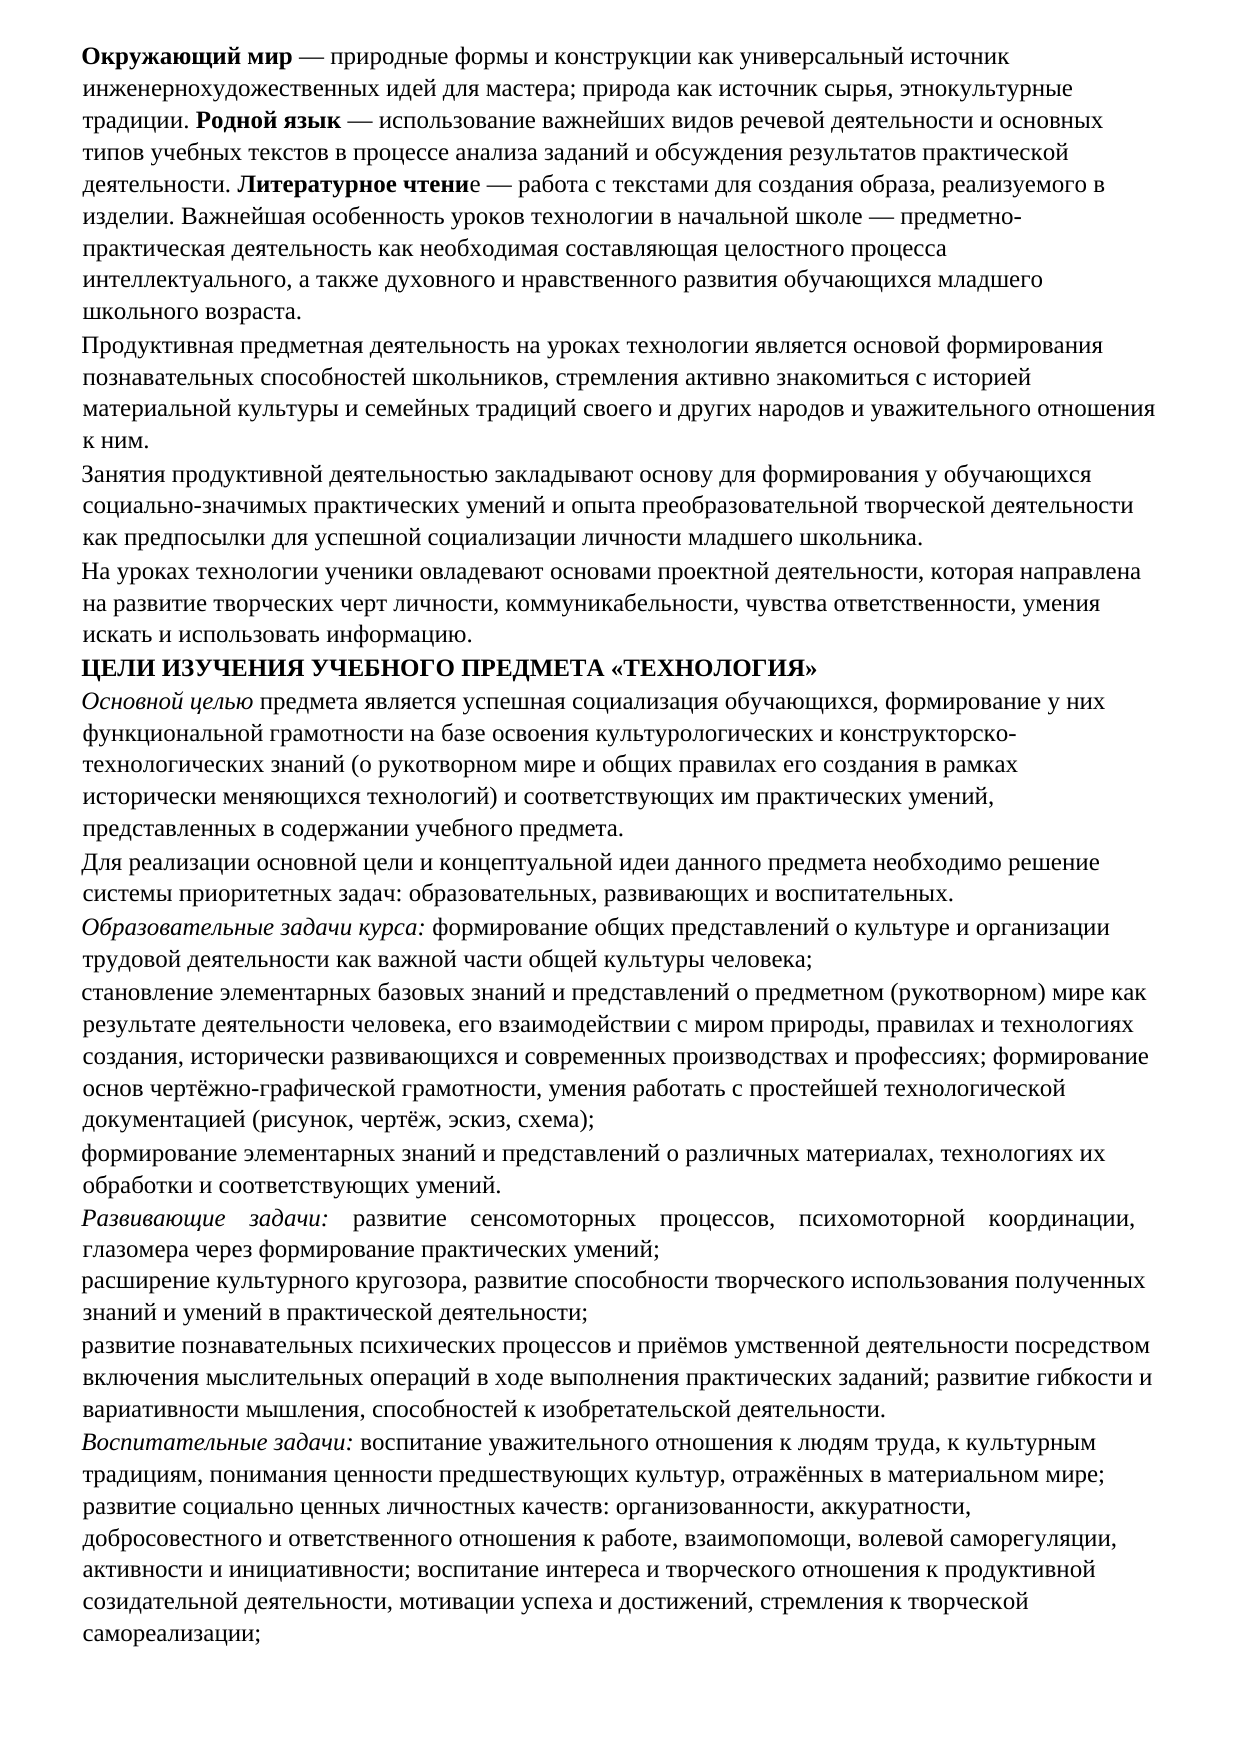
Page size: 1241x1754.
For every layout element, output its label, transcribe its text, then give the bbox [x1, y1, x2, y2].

text Воспитательные задачи: воспитание уважительного отношения к людям труда, к культурным традициям, понимания ценности предшествующих культур, отражённых в материальном мире; развитие социально ценных личностных качеств: организованности, аккуратности, добросовестного и ответственного отношения к работе, взаимопомощи, волевой саморегуляции, активности и инициативности; воспитание интереса и творческого отношения к продуктивной созидательной деятельности, мотивации успеха и достижений, стремления к творческой самореализации; [81, 1427, 1118, 1647]
text На уроках технологии ученики овладевают основами проектной деятельности, которая направлена на развитие творческих черт личности, коммуникабельности, чувства ответственности, умения искать и использовать информацию. [81, 556, 1158, 648]
text расширение культурного кругозора, развитие способности творческого использования полученных знаний и умений в практической деятельности; [81, 1265, 1158, 1325]
text ЦЕЛИ ИЗУЧЕНИЯ УЧЕБНОГО ПРЕДМЕТА «ТЕХНОЛОГИЯ» [81, 653, 1158, 682]
text Окружающий мир — природные формы и конструкции как универсальный источник инженернохудожественных идей для мастера; природа как источник сырья, этнокультурные традиции. Родной язык — использование важнейших видов речевой деятельности и основных типов учебных текстов в процессе анализа заданий и обсуждения результатов практической деятельности. Литературное чтение — работа с текстами для создания образа, реализуемого в изделии. Важнейшая особенность уроков технологии в начальной школе — предметно-практическая деятельность как необходимая составляющая целостного процесса интеллектуального, а также духовного и нравственного развития обучающихся младшего школьного возраста. [81, 41, 1158, 325]
text Образовательные задачи курса: формирование общих представлений о культуре и организации трудовой деятельности как важной части общей культуры человека; [81, 912, 1142, 972]
text становление элементарных базовых знаний и представлений о предметном (рукотворном) мире как результате деятельности человека, его взаимодействии с миром природы, правилах и технологиях создания, исторически развивающихся и современных производствах и профессиях; формирование основ чертёжно-графической грамотности, умения работать с простейшей технологической документацией (рисунок, чертёж, эскиз, схема); [81, 977, 1158, 1133]
text Занятия продуктивной деятельностью закладывают основу для формирования у обучающихся социально-значимых практических умений и опыта преобразовательной творческой деятельности как предпосылки для успешной социализации личности младшего школьника. [81, 459, 1158, 551]
text Развивающие задачи: развитие сенсомоторных процессов, психомоторной координации, глазомера через формирование практических умений; [81, 1203, 1136, 1263]
text формирование элементарных знаний и представлений о различных материалах, технологиях их обработки и соответствующих умений. [81, 1138, 1158, 1198]
text Для реализации основной цели и концептуальной идеи данного предмета необходимо решение системы приоритетных задач: образовательных, развивающих и воспитательных. [81, 847, 1158, 907]
text Продуктивная предметная деятельность на уроках технологии является основой формирования познавательных способностей школьников, стремления активно знакомиться с историей материальной культуры и семейных традиций своего и других народов и уважительного отношения к ним. [81, 330, 1158, 454]
text Основной целью предмета является успешная социализация обучающихся, формирование у них функциональной грамотности на базе освоения культурологических и конструкторско- технологических знаний (о рукотворном мире и общих правилах его создания в рамках исторически меняющихся технологий) и соответствующих им практических умений, представленных в содержании учебного предмета. [81, 686, 1158, 842]
text развитие познавательных психических процессов и приёмов умственной деятельности посредством включения мыслительных операций в ходе выполнения практических заданий; развитие гибкости и вариативности мышления, способностей к изобретательской деятельности. [81, 1330, 1158, 1422]
